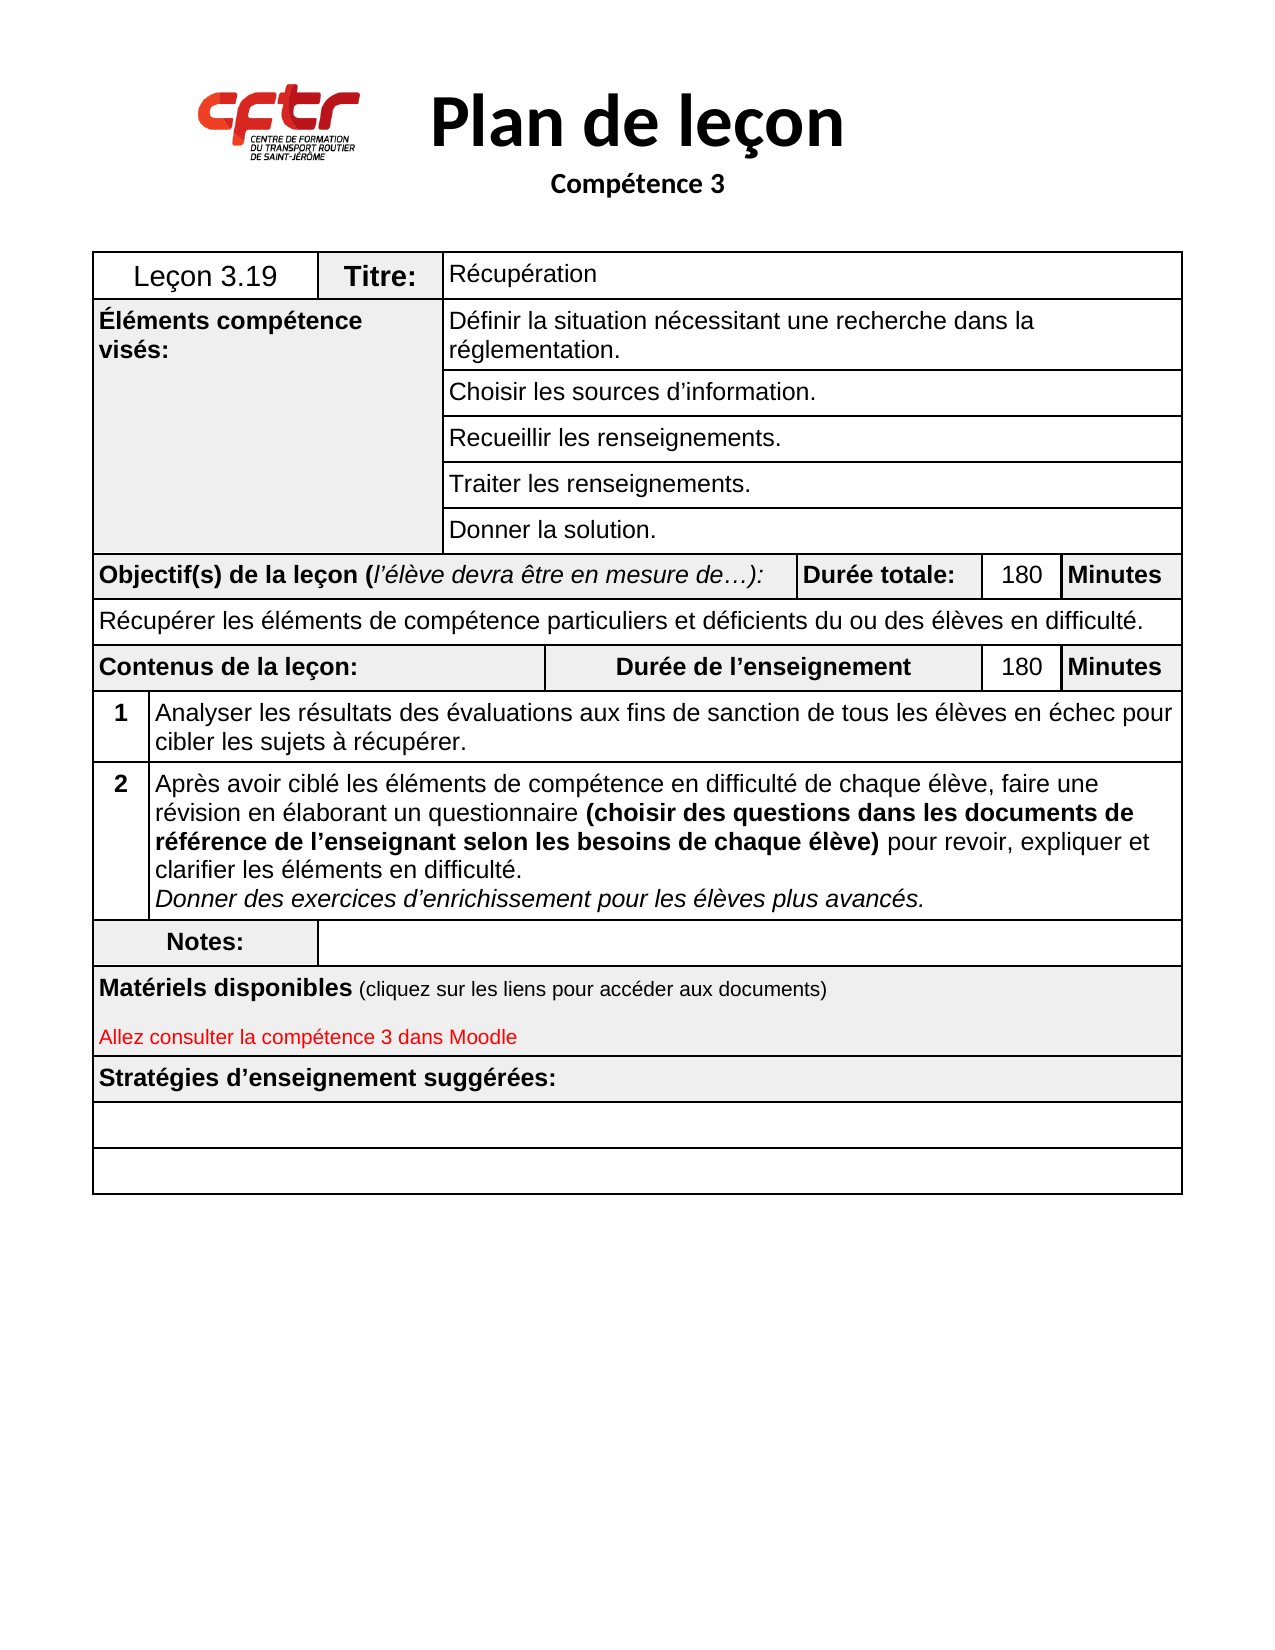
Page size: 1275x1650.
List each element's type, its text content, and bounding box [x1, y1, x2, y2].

table_cell Récupérer les éléments de compétence particuliers et déficients du ou des élèves en difficulté. [94, 600, 1181, 644]
table_cell Durée totale: [798, 555, 981, 598]
table_cell Durée de l’enseignement [546, 646, 981, 690]
table_header Récupération [444, 253, 1181, 298]
table_cell [94, 1149, 1181, 1192]
table_cell Analyser les résultats des évaluations aux fins de sanction de tous les élèves en échec pour cibler les sujets à récupérer. [150, 692, 1181, 761]
table_cell Éléments compétence visés: [94, 300, 442, 552]
table_header Titre: [319, 253, 442, 298]
table_cell Objectif(s) de la leçon (l’élève devra être en mesure de…): [94, 555, 796, 598]
table_cell Traiter les renseignements. [444, 463, 1181, 507]
table_cell 2 [94, 763, 148, 919]
table_cell Minutes [1063, 646, 1181, 690]
table_cell 180 [983, 555, 1060, 598]
picture [188, 74, 373, 169]
table_cell 1 [94, 692, 148, 761]
table_cell Après avoir ciblé les éléments de compétence en difficulté de chaque élève, faire une révision en élaborant un questionnaire (choisir des questions dans les documents de référence de l’enseignant selon les besoins de chaque élève) pour revoir, expliquer et clarifier les éléments en difficulté. Donner des exercices d’enrichissement pour les élèves plus avancés. [150, 763, 1181, 919]
table_cell [319, 921, 1181, 964]
table_cell Contenus de la leçon: [94, 646, 544, 690]
table_cell Notes: [94, 921, 317, 964]
table_cell Matériels disponibles (cliquez sur les liens pour accéder aux documents) Allez consulter la compétence 3 dans Moodle [94, 967, 1181, 1055]
table_cell 180 [983, 646, 1060, 690]
table_cell Définir la situation nécessitant une recherche dans la réglementation. [444, 300, 1181, 369]
table_cell Donner la solution. [444, 509, 1181, 552]
table_cell Recueillir les renseignements. [444, 417, 1181, 461]
table_cell Minutes [1063, 555, 1181, 598]
table_cell [94, 1103, 1181, 1147]
table_cell Stratégies d’enseignement suggérées: [94, 1057, 1181, 1101]
table_header Leçon 3.19 [94, 253, 317, 298]
table_cell Choisir les sources d’information. [444, 371, 1181, 415]
